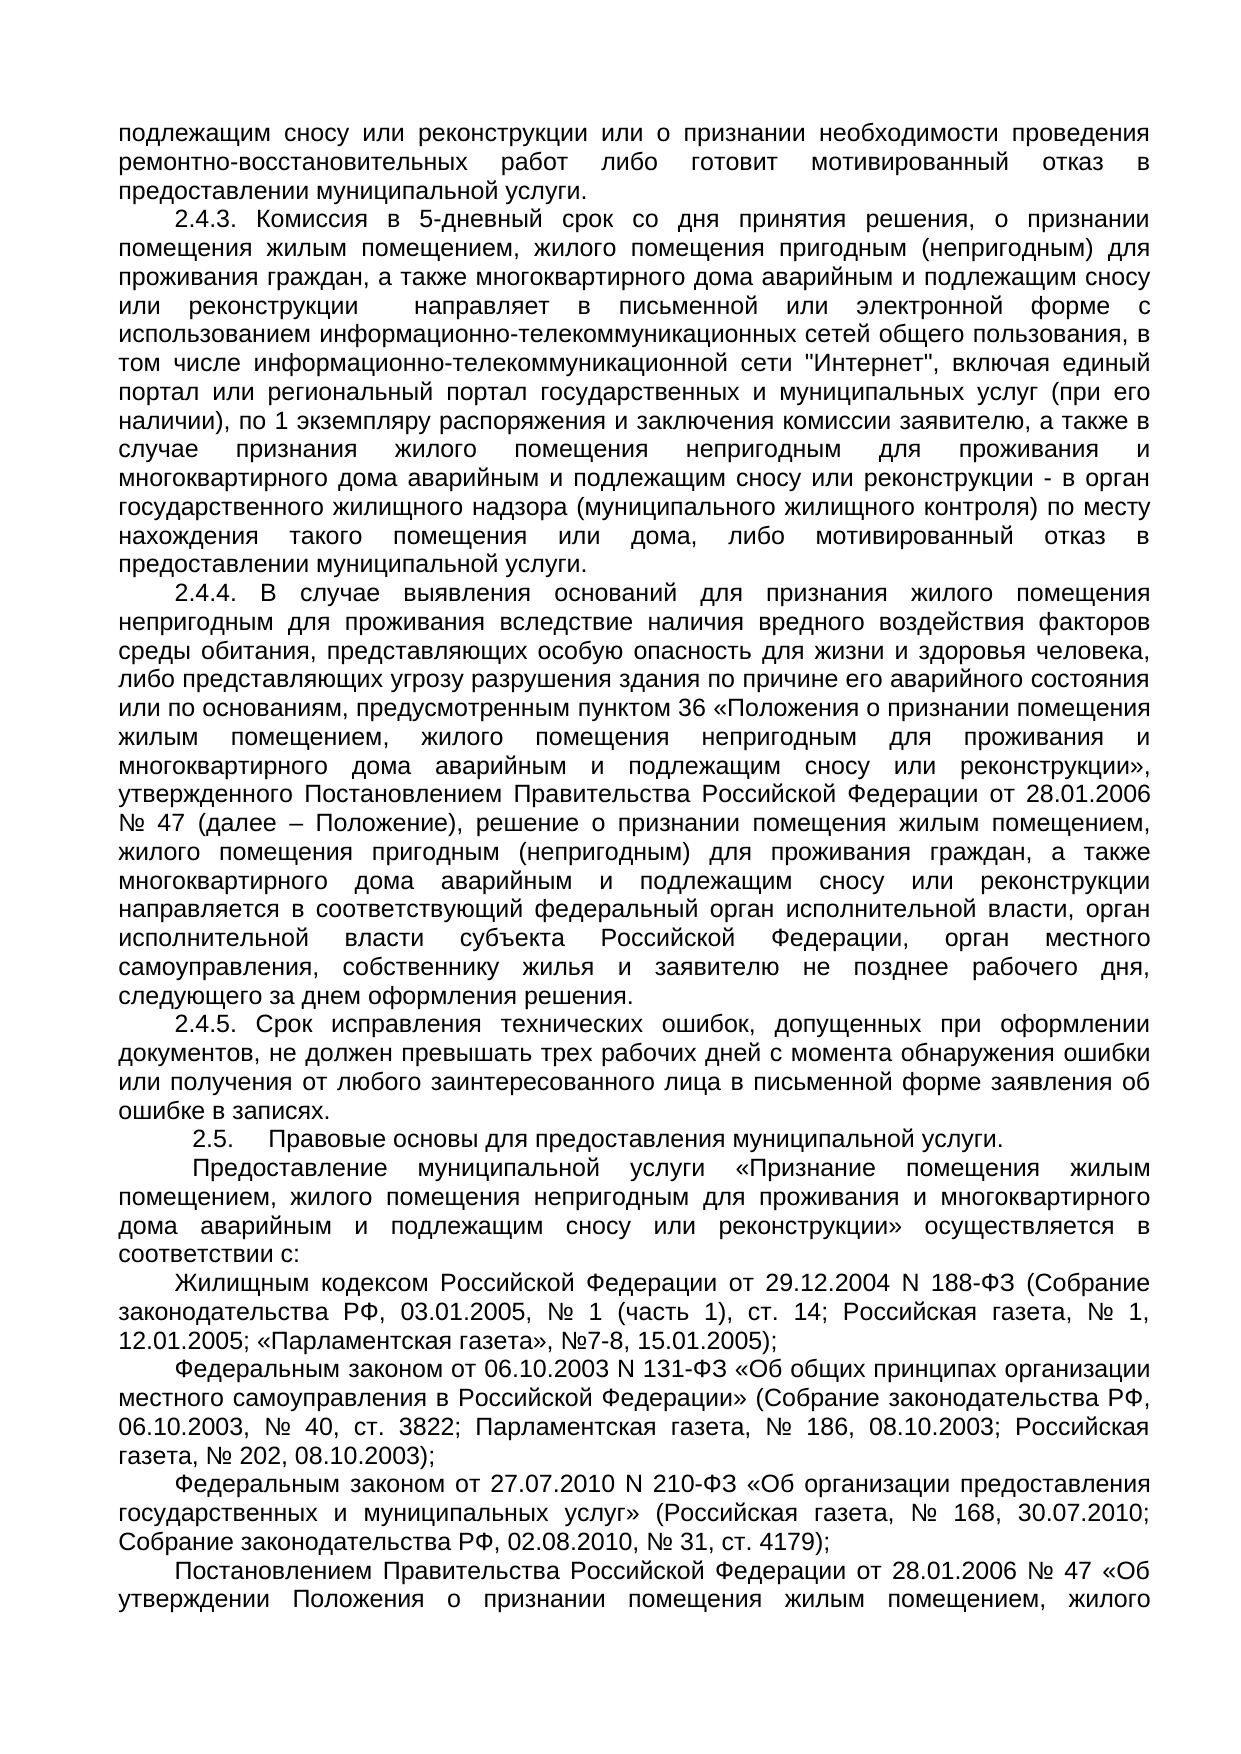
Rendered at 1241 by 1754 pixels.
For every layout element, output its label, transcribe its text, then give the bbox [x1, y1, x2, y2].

list Правовые основы для предоставления муниципальной услуги. [118, 1124, 1152, 1153]
text Предоставление муниципальной услуги «Признание помещения жилым помещением, жилого помещения непригодным для проживания и многоквартирного дома аварийным и подлежащим сносу или реконструкции» осуществляется в соответствии с: [118, 1153, 1152, 1268]
text Федеральным законом от 06.10.2003 N 131-ФЗ «Об общих принципах организации местного самоуправления в Российской Федерации» (Собрание законодательства РФ, 06.10.2003, № 40, ст. 3822; Парламентская газета, № 186, 08.10.2003; Российская газета, № 202, 08.10.2003); [118, 1354, 1152, 1469]
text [118, 1556, 1152, 1613]
text 2.4.5. Срок исправления технических ошибок, допущенных при оформлении документов, не должен превышать трех рабочих дней с момента обнаружения ошибки или получения от любого заинтересованного лица в письменной форме заявления об ошибке в записях. [118, 1009, 1152, 1124]
text Федеральным законом от 27.07.2010 N 210-ФЗ «Об организации предоставления государственных и муниципальных услуг» (Российская газета, № 168, 30.07.2010; Собрание законодательства РФ, 02.08.2010, № 31, ст. 4179); [118, 1469, 1152, 1556]
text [118, 118, 1152, 204]
text Жилищным кодексом Российской Федерации от 29.12.2004 N 188-ФЗ (Собрание законодательства РФ, 03.01.2005, № 1 (часть 1), ст. 14; Российская газета, № 1, 12.01.2005; «Парламентская газета», №7-8, 15.01.2005); [118, 1268, 1152, 1354]
text 2.4.3. Комиссия в 5-дневный срок со дня принятия решения, о признании помещения жилым помещением, жилого помещения пригодным (непригодным) для проживания граждан, а также многоквартирного дома аварийным и подлежащим сносу или реконструкции направляет в письменной или электронной форме с использованием информационно-телекоммуникационных сетей общего пользования, в том числе информационно-телекоммуникационной сети "Интернет", включая единый портал или региональный портал государственных и муниципальных услуг (при его наличии), по 1 экземпляру распоряжения и заключения комиссии заявителю, а также в случае признания жилого помещения непригодным для проживания и многоквартирного дома аварийным и подлежащим сносу или реконструкции - в орган государственного жилищного надзора (муниципального жилищного контроля) по месту нахождения такого помещения или дома, либо мотивированный отказ в предоставлении муниципальной услуги. [118, 204, 1152, 578]
text 2.4.4. В случае выявления оснований для признания жилого помещения непригодным для проживания вследствие наличия вредного воздействия факторов среды обитания, представляющих особую опасность для жизни и здоровья человека, либо представляющих угрозу разрушения здания по причине его аварийного состояния или по основаниям, предусмотренным пунктом 36 «Положения о признании помещения жилым помещением, жилого помещения непригодным для проживания и многоквартирного дома аварийным и подлежащим сносу или реконструкции», утвержденного Постановлением Правительства Российской Федерации от 28.01.2006 № 47 (далее – Положение), решение о признании помещения жилым помещением, жилого помещения пригодным (непригодным) для проживания граждан, а также многоквартирного дома аварийным и подлежащим сносу или реконструкции направляется в соответствующий федеральный орган исполнительной власти, орган исполнительной власти субъекта Российской Федерации, орган местного самоуправления, собственнику жилья и заявителю не позднее рабочего дня, следующего за днем оформления решения. [118, 578, 1152, 1009]
